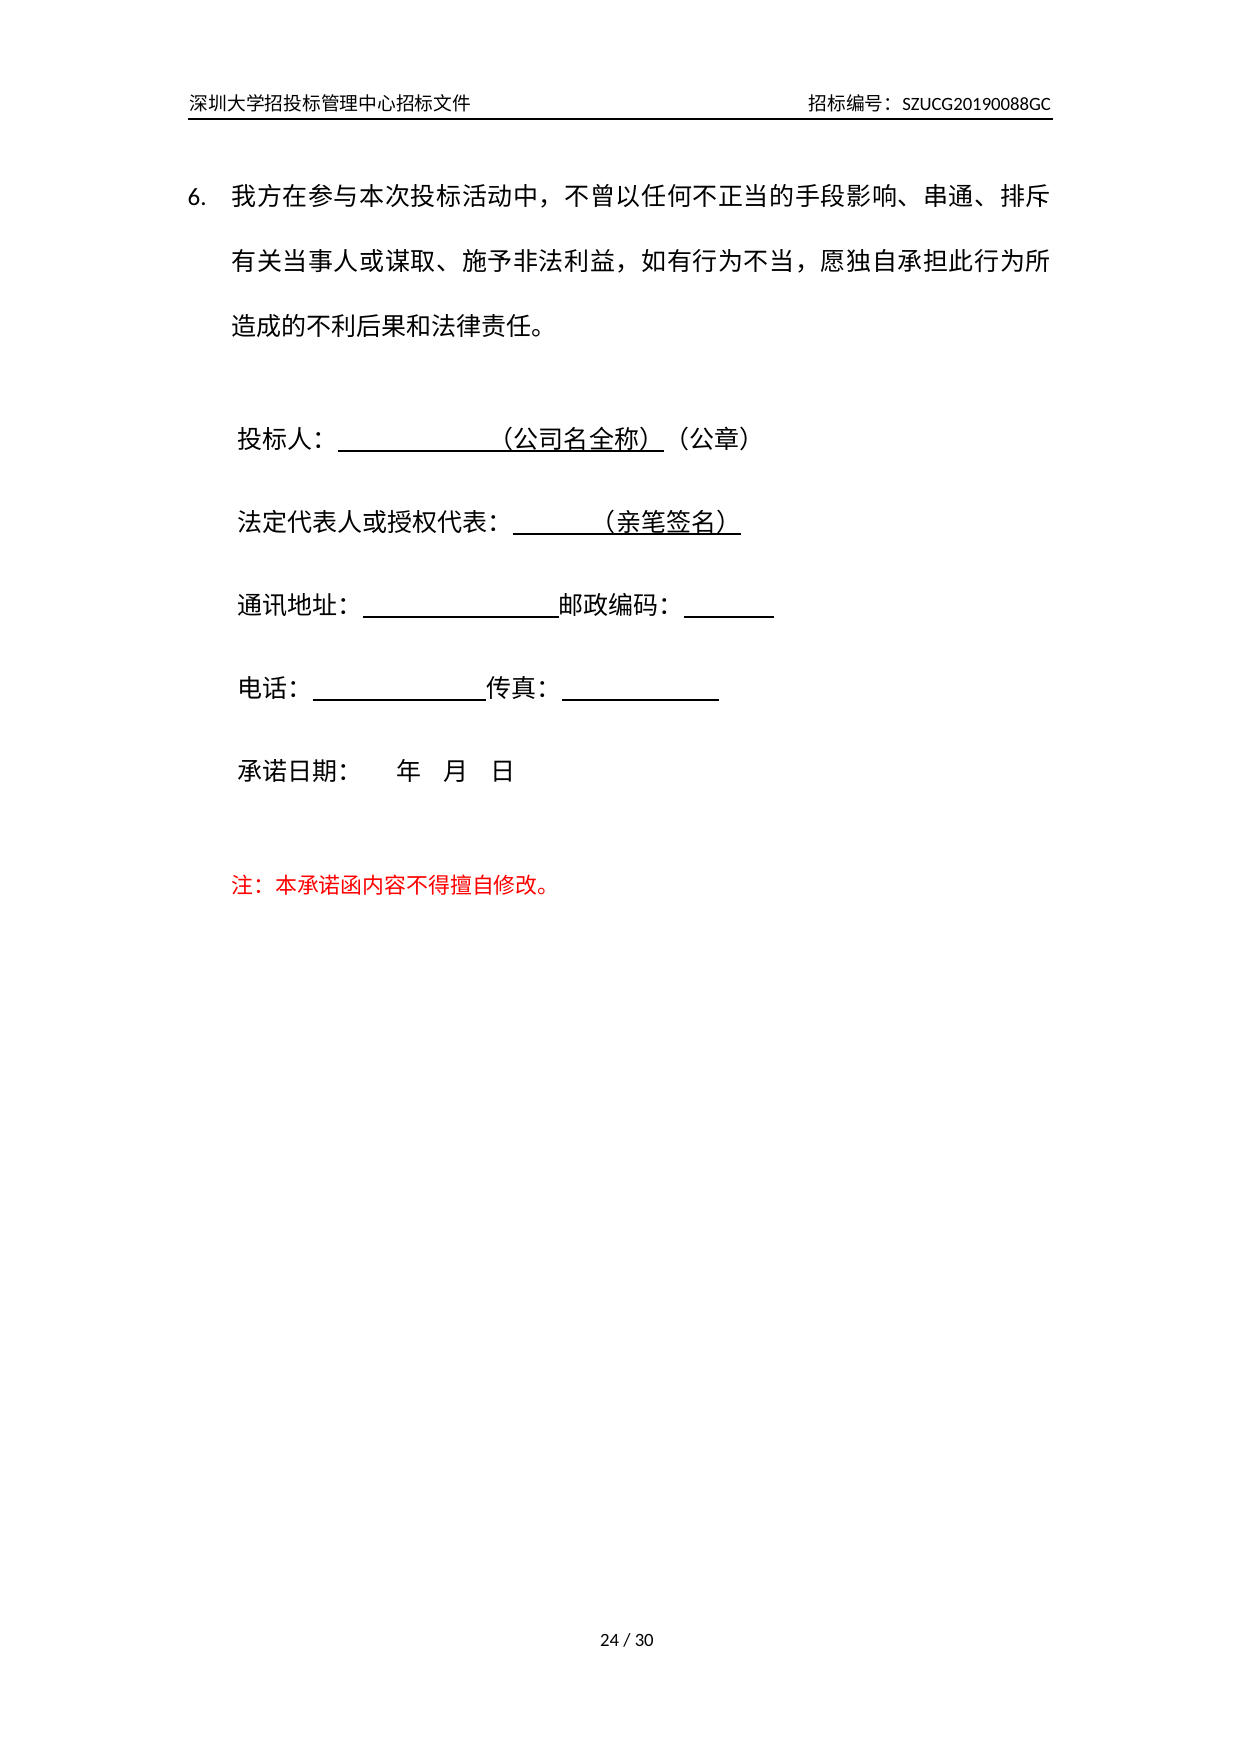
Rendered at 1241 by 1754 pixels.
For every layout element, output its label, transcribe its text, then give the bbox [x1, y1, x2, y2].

text 通讯地址： 邮政编码： [187, 571, 1053, 636]
text 电话： 传真： [187, 654, 1053, 719]
text 注：本承诺函内容不得擅自修改。 [187, 868, 1053, 901]
text 承诺日期： 年 月 日 [187, 737, 1053, 802]
text 投标人： （公司名全称）（公章） [187, 405, 1053, 470]
list 我方在参与本次投标活动中，不曾以任何不正当的手段影响、串通、排斥有关当事人或谋取、施予非法利益，如有行为不当，愿独自承担此行为所造成的不利后果和法律责任。 [187, 162, 1053, 357]
text 法定代表人或授权代表： （亲笔签名） [187, 488, 1053, 553]
